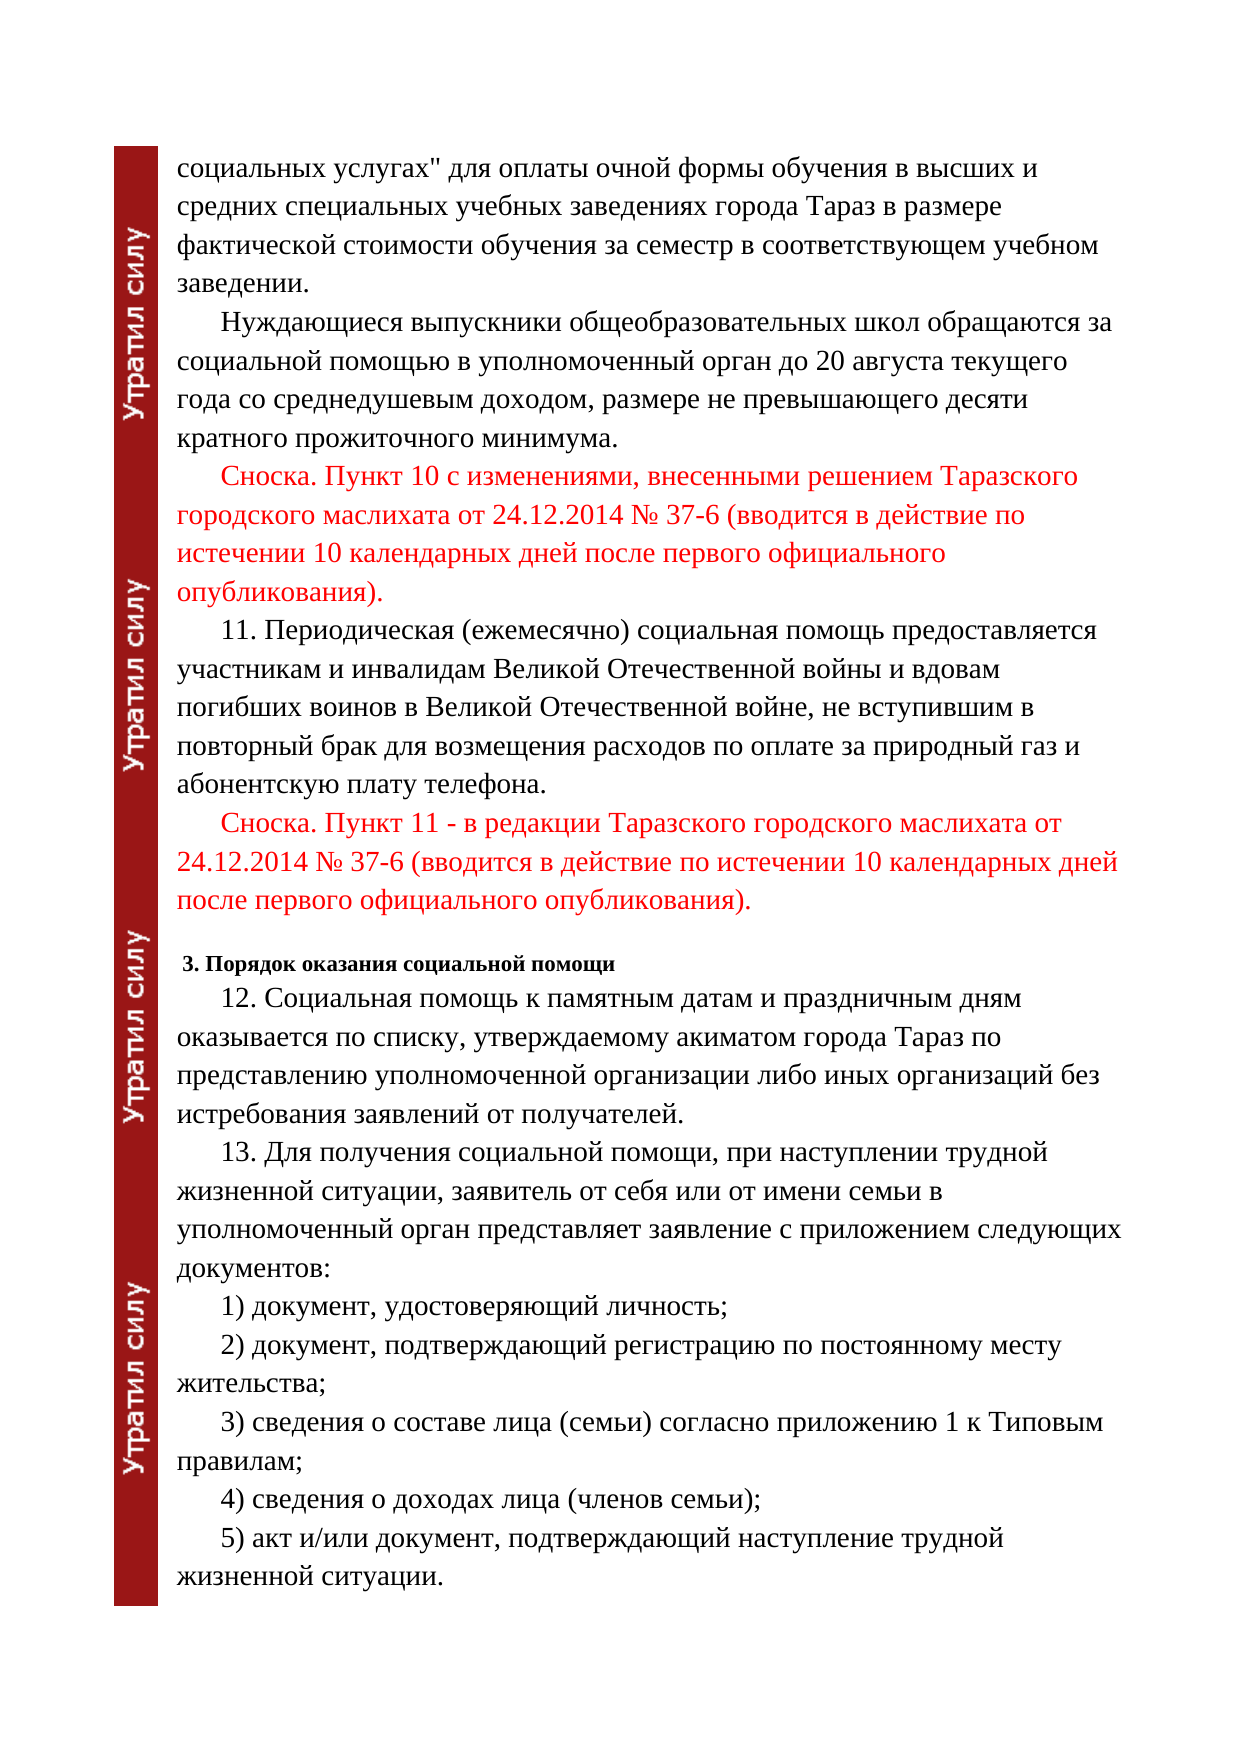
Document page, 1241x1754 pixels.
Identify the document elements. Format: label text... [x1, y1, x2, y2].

text 3. Порядок оказания социальной помощи [112, 950, 1128, 976]
picture [114, 146, 158, 150]
picture [114, 1592, 158, 1606]
picture [114, 976, 158, 980]
picture [114, 946, 158, 950]
